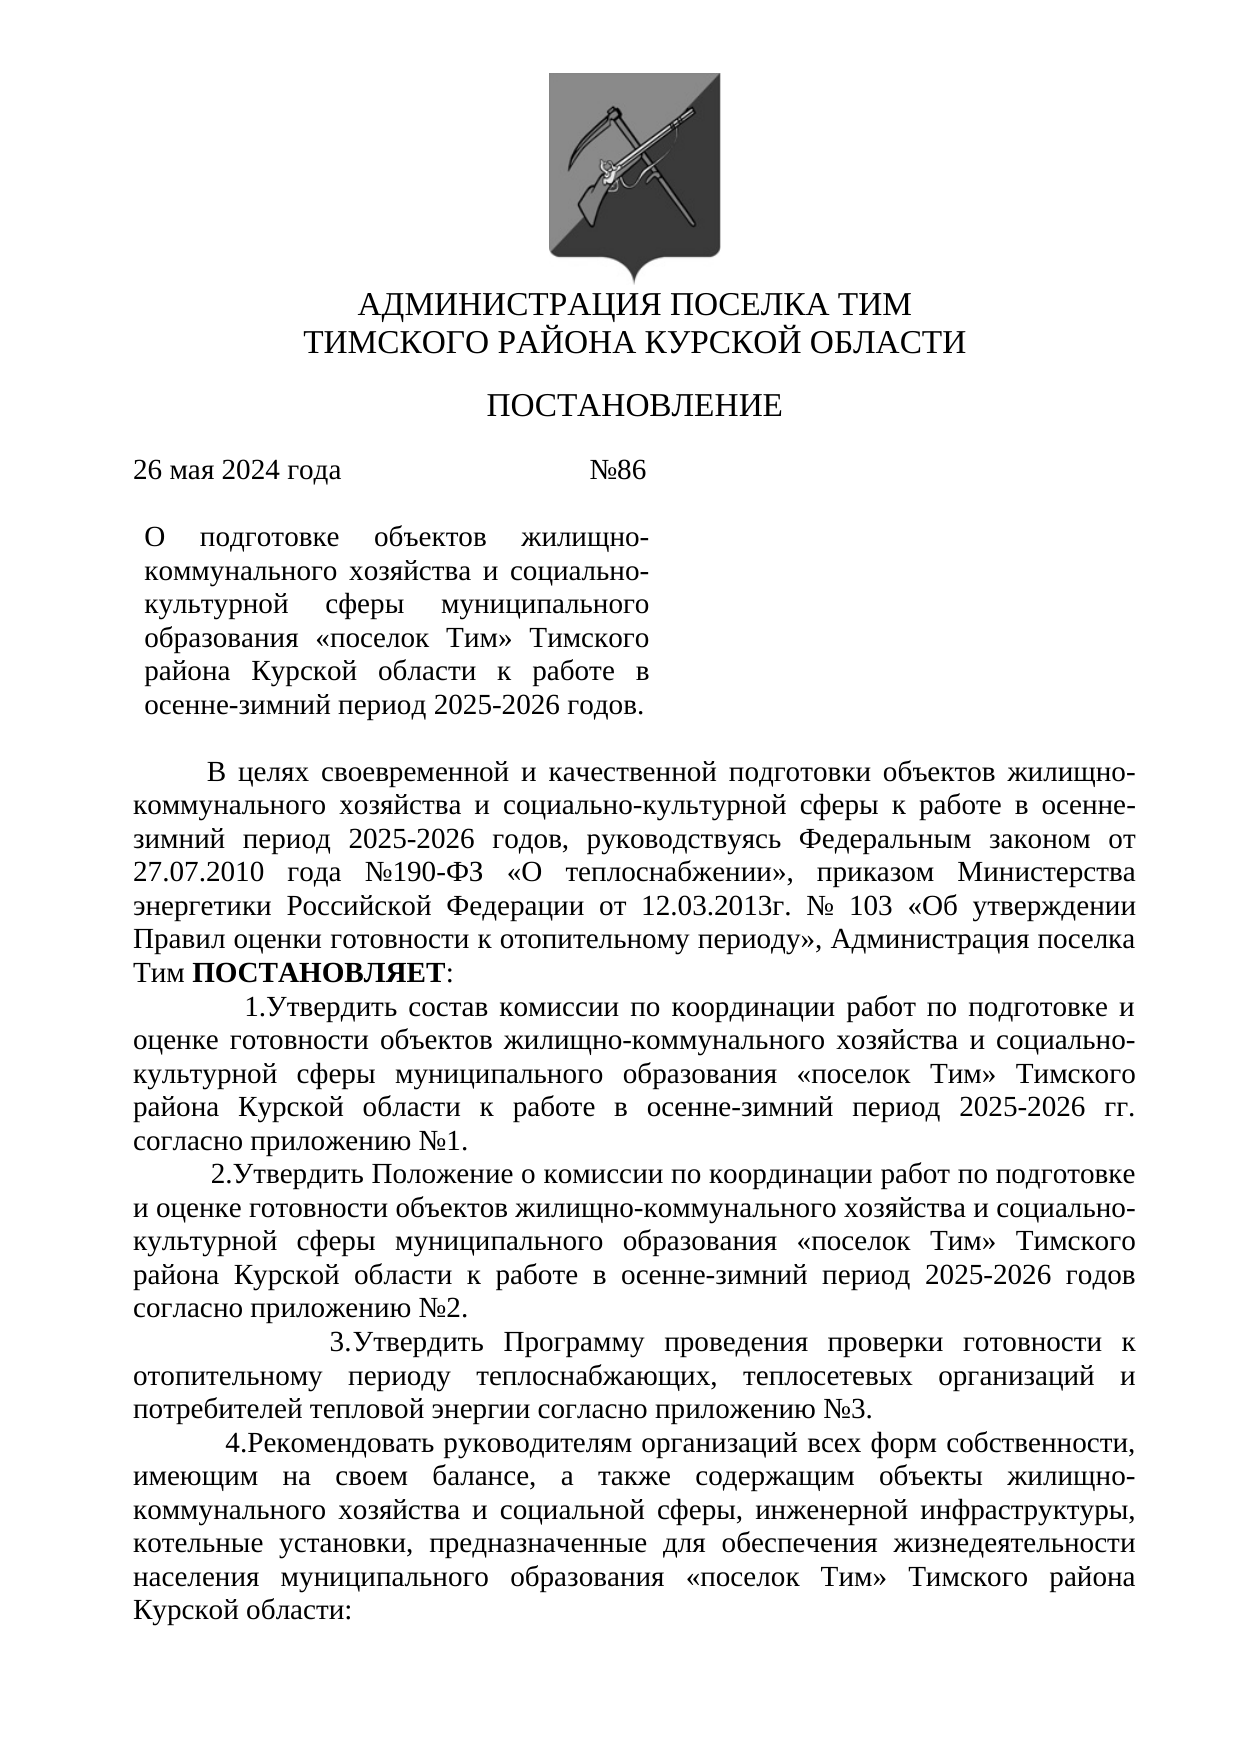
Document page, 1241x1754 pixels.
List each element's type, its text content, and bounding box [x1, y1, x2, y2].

table_header О подготовке объектов жилищно-коммунального хозяйства и социально-культурной сферы муниципального образования «поселок Тим» Тимского района Курской области к работе в осенне-зимний период 2025-2026 годов. [133, 519, 661, 720]
text 3.Утвердить Программу проведения проверки готовности к отопительному периоду теплоснабжающих, теплосетевых организаций и потребителей тепловой энергии согласно приложению №3. [133, 1324, 1137, 1425]
text ПОСТАНОВЛЕНИЕ [133, 385, 1137, 423]
text 2.Утвердить Положение о комиссии по координации работ по подготовке и оценке готовности объектов жилищно-коммунального хозяйства и социально-культурной сферы муниципального образования «поселок Тим» Тимского района Курской области к работе в осенне-зимний период 2025-2026 годов согласно приложению №2. [133, 1156, 1137, 1324]
text АДМИНИСТРАЦИЯ ПОСЕЛКА ТИМ [133, 284, 1137, 323]
text 4.Рекомендовать руководителям организаций всех форм собственности, имеющим на своем балансе, а также содержащим объекты жилищно-коммунального хозяйства и социальной сферы, инженерной инфраструктуры, котельные установки, предназначенные для обеспечения жизнедеятельности населения муниципального образования «поселок Тим» Тимского района Курской области: [133, 1425, 1137, 1626]
text 1.Утвердить состав комиссии по координации работ по подготовке и оценке готовности объектов жилищно-коммунального хозяйства и социально-культурной сферы муниципального образования «поселок Тим» Тимского района Курской области к работе в осенне-зимний период 2025-2026 гг. согласно приложению №1. [133, 989, 1137, 1156]
text 26 мая 2024 года №86 [133, 452, 1137, 486]
text ТИМСКОГО РАЙОНА КУРСКОЙ ОБЛАСТИ [133, 323, 1137, 361]
text В целях своевременной и качественной подготовки объектов жилищно-коммунального хозяйства и социально-культурной сферы к работе в осенне-зимний период 2025-2026 годов, руководствуясь Федеральным законом от 27.07.2010 года №190-ФЗ «О теплоснабжении», приказом Министерства энергетики Российской Федерации от 12.03.2013г. № 103 «Об утверждении Правил оценки готовности к отопительному периоду», Администрация поселка Тим ПОСТАНОВЛЯЕТ: [133, 754, 1137, 989]
picture [549, 73, 721, 285]
